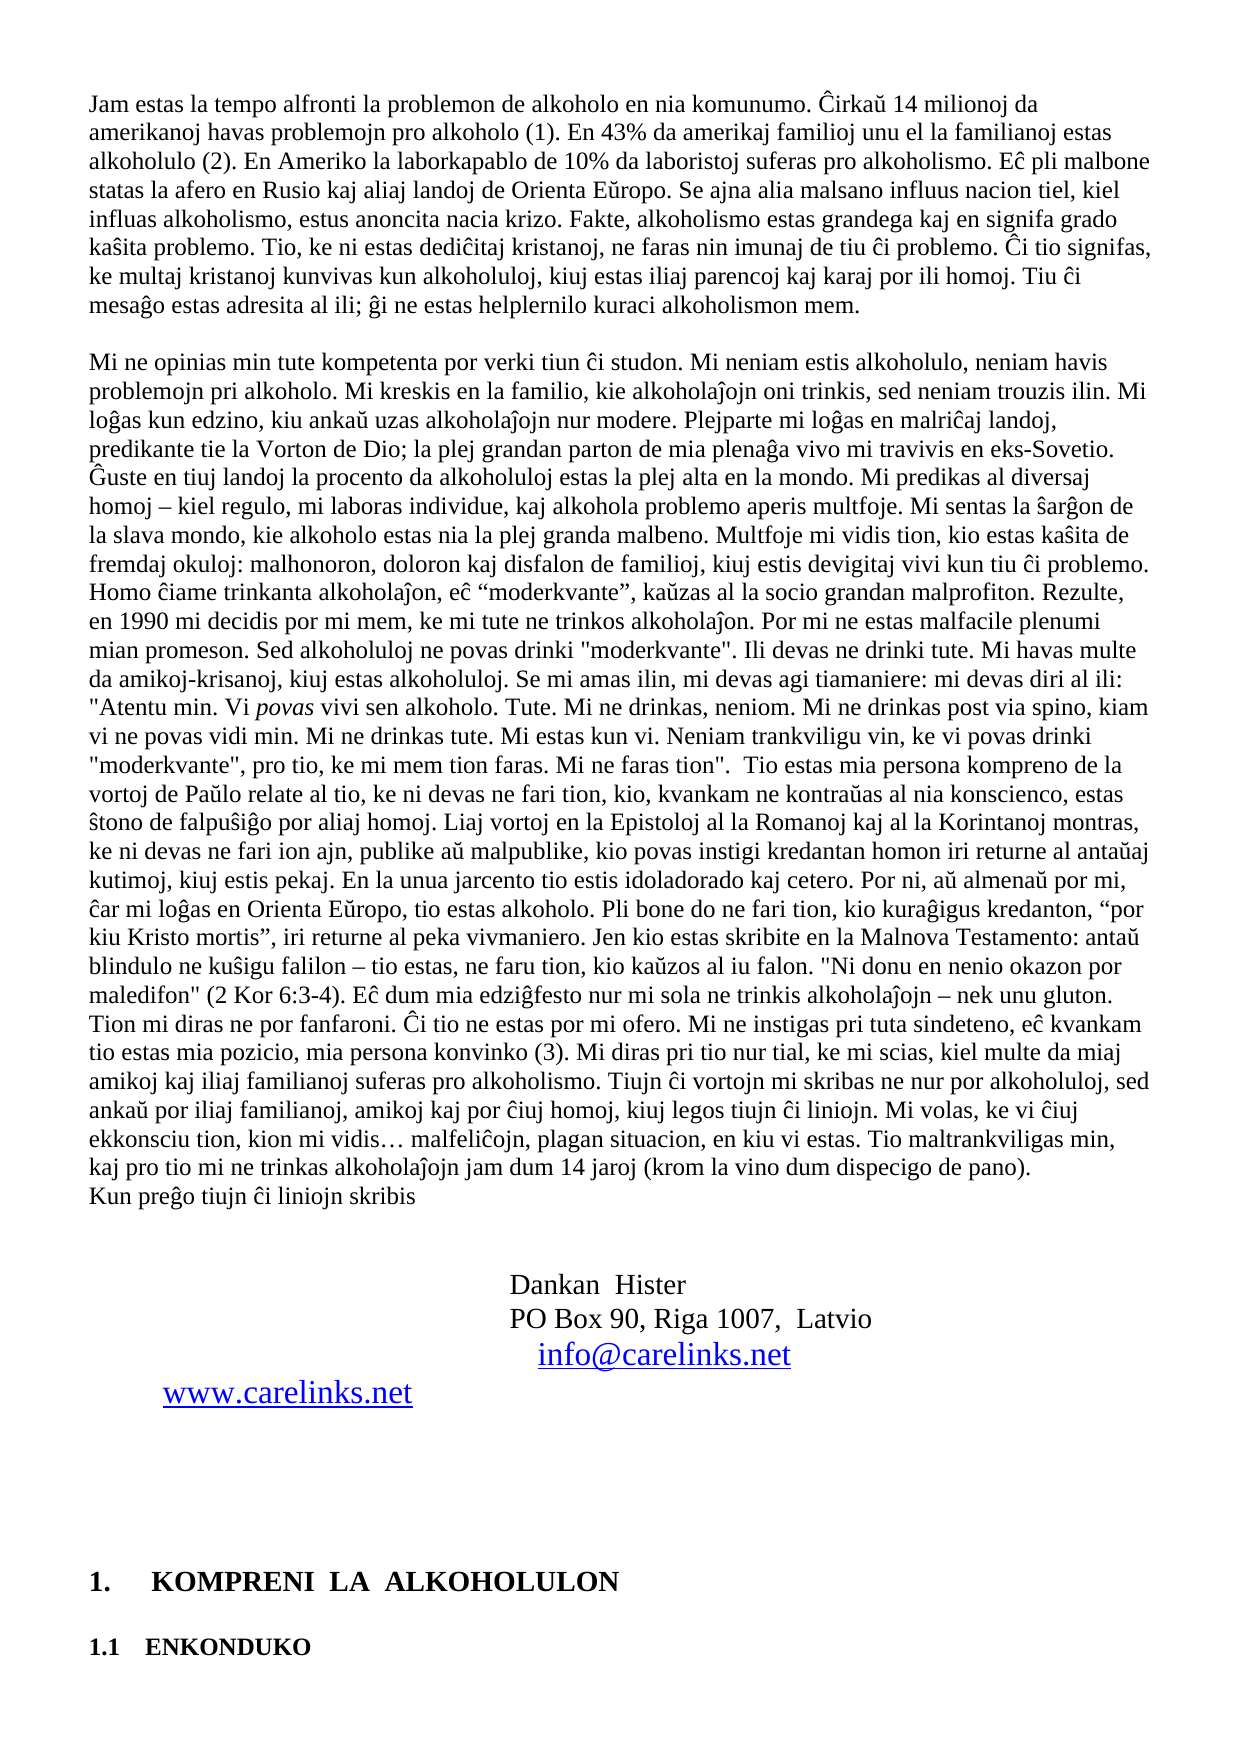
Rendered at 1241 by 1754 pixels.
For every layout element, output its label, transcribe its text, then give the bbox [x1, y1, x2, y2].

text info@carelinks.net [89, 1334, 1152, 1373]
list KOMPRENI [89, 1564, 1152, 1598]
text www.carelinks.net [89, 1373, 1152, 1411]
text 1007, Latvio [89, 1301, 1152, 1334]
text 1.1 ENKONDUKO [89, 1632, 1152, 1660]
text Jam estas la tempo alfronti la problemon de alkoholo en nia komunumo. Ĉirkaŭ 14 milionoj da amerikanoj havas problemojn pro alkoholo (1). En 43% da amerikaj familioj unu el la familianoj estas alkoholulo (2). En Ameriko la laborkapablo de 10% da laboristoj suferas pro alkoholismo. Eĉ pli malbone statas la afero en Rusio kaj aliaj landoj de Orienta Eŭropo. Se ajna alia malsano influus nacion tiel, influas alkoholismo, estus anoncita nacia krizo. Fakte, alkoholismo estas grandega kaj en signifa grado kaŝita problemo. Tio, ke ni estas dediĉitaj kristanoj, ne faras nin imunaj de tiu ĉi problemo. Ĉi tio signifas, ke multaj kristanoj kunvivas kun alkoholuloj, kiuj estas iliaj parencoj kaj por ili homoj. Tiu ĉi mesaĝo estas adresita al ili; ĝi ne estas helplernilo kuraci alkoholismon mem. [89, 89, 1152, 319]
text Kun preĝo tiujn ĉi liniojn skribis [89, 1181, 1152, 1210]
text Dankan Hister [89, 1267, 1152, 1301]
text Mi ne opinias min tute kompetenta por verki tiun ĉi studon. Mi neniam estis alkoholulo, neniam havis problemojn pri alkoholo. Mi kreskis en la familio, kie alkoholaĵojn oni trinkis, sed neniam trouzis ilin. Mi loĝas kun edzino, kiu ankaŭ uzas alkoholaĵojn nur modere. Plejparte mi loĝas en malriĉaj landoj, predikante tie de Dio; la plej grandan parton de mia plenaĝa vivo mi travivis en eks-Sovetio. Ĝuste en tiuj landoj la procento da alkoholuloj estas la plej alta en la mondo. Mi predikas al diversaj homoj – regulo, mi laboras individue, kaj alkohola problemo aperis multfoje. Mi sentas la ŝarĝon de la slava mondo, kie alkoholo estas nia la plej granda malbeno. Multfoje mi vidis tion, kio estas kaŝita de fremdaj okuloj: malhonoron, doloron kaj disfalon de familioj, kiuj estis devigitaj vivi kun tiu ĉi problemo. Homo ĉiame trinkanta alkoholaĵon, eĉ “moderkvante”, kaŭzas al la socio grandan malprofiton. Rezulte, en decidis por mi mem, ke mi tute ne trinkos alkoholaĵon. Por mi ne estas malfacile plenumi mian promeson. Sed alkoholuloj ne povas drinki "moderkvante". devas ne drinki tute. Mi havas multe da amikoj-krisanoj, kiuj estas alkoholuloj. Se mi amas ilin, mi devas agi tiamaniere: mi devas diri al ili: "Atentu min. Vi povas vivi sen alkoholo. Tute. Mi ne drinkas, neniom. Mi ne drinkas post via spino, kiam vi ne povas vidi min. Mi ne drinkas tute. Mi estas kun vi. Neniam trankviligu vin, ke vi povas drinki "moderkvante", pro tio, ke mi mem tion faras. Mi ne faras tion". Tio estas mia persona kompreno de la vortoj de Paŭlo relate al tio, ke ni devas ne fari tion, kio, kvankam ne kontraŭas al nia konscienco, estas ŝtono de falpuŝiĝo por aliaj homoj. Liaj vortoj en al kaj al montras, ke ni devas ne fari ion ajn, publike aŭ malpublike, kio povas instigi kredantan homon iri returne al antaŭaj kutimoj, kiuj estis pekaj. En la unua jarcento tio estis idoladorado kaj cetero. Por ni, aŭ almenaŭ por mi, ĉar mi loĝas en Orienta Eŭropo, tio estas alkoholo. Pli bone do ne fari tion, kio kuraĝigus kredanton, “por kiu Kristo mortis”, iri returne al peka vivmaniero. Jen kio estas skribite en : antaŭ blindulo ne kuŝigu falilon – tio estas, ne faru tion, kio kaŭzos al iu falon. "Ni donu en nenio okazon por maledifon" (2 Kor 6:3-4). Eĉ dum mia edziĝfesto nur mi sola ne trinkis alkoholaĵojn – nek unu gluton. Tion mi diras ne por fanfaroni. Ĉi tio ne estas por mi ofero. Mi ne instigas pri tuta sindeteno, eĉ kvankam tio estas mia pozicio, mia persona konvinko (3). Mi diras pri tio nur tial, ke mi scias, multe da miaj amikoj kaj iliaj familianoj suferas pro alkoholismo. Tiujn ĉi vortojn mi skribas ne nur por alkoholuloj, sed ankaŭ por iliaj familianoj, amikoj kaj por ĉiuj homoj, kiuj legos tiujn ĉi liniojn. Mi volas, ke vi ĉiuj ekkonsciu tion, kion mi vidis… malfeliĉojn, plagan situacion, en kiu vi estas. Tio maltrankviligas min, kaj pro tio mi ne trinkas alkoholaĵojn jam dum 14 jaroj (krom la vino dum dispecigo de pano). [89, 347, 1152, 1181]
